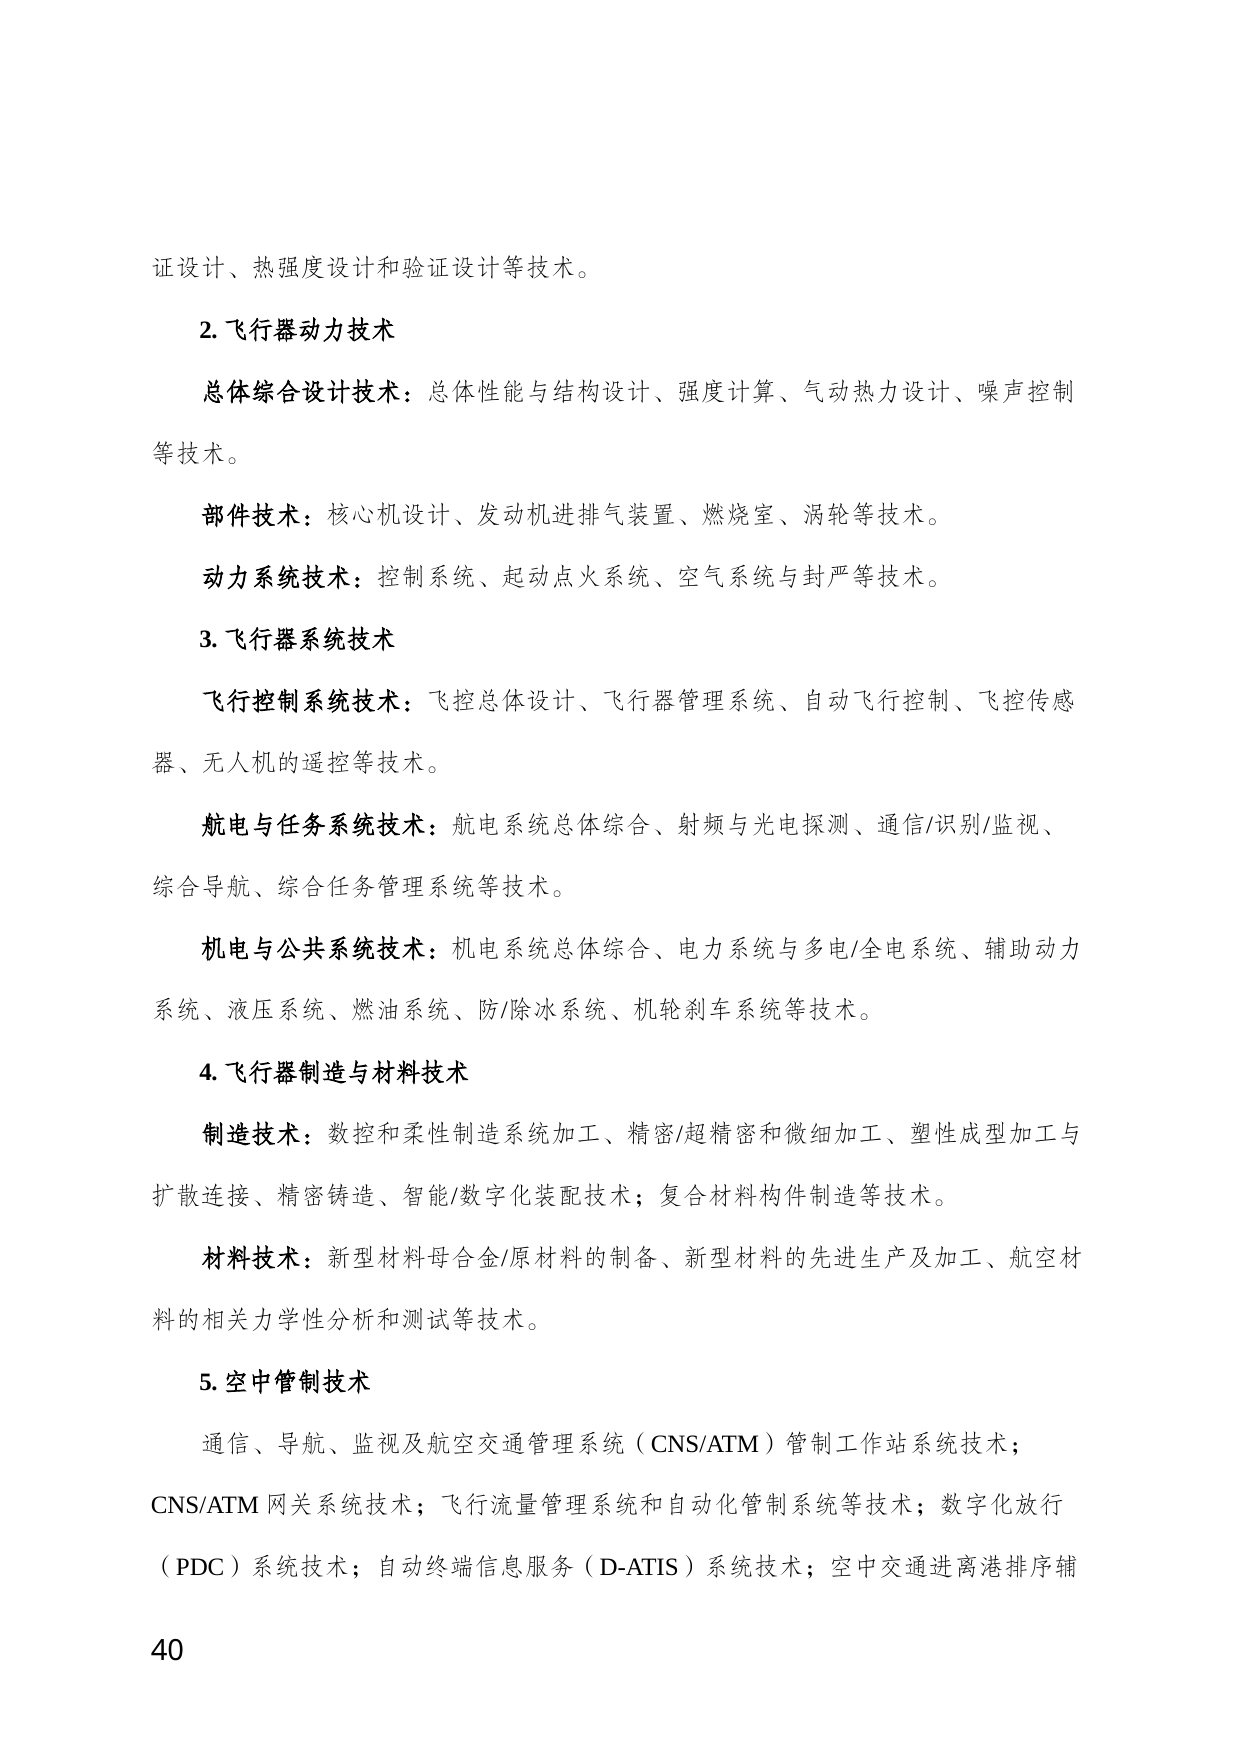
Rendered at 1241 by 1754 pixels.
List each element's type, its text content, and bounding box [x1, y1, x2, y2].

text 2. 飞行器动力技术 [151, 289, 1089, 351]
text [151, 1403, 1089, 1588]
text 机电与公共系统技术：机电系统总体综合、电力系统与多电/全电系统、辅助动力系统、液压系统、燃油系统、防/除冰系统、机轮刹车系统等技术。 [151, 908, 1089, 1031]
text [151, 227, 1089, 289]
text 航电与任务系统技术：航电系统总体综合、射频与光电探测、通信/识别/监视、综合导航、综合任务管理系统等技术。 [151, 784, 1089, 908]
text 飞行控制系统技术：飞控总体设计、飞行器管理系统、自动飞行控制、飞控传感器、无人机的遥控等技术。 [151, 660, 1089, 784]
text 4. 飞行器制造与材料技术 [151, 1031, 1089, 1093]
text 动力系统技术：控制系统、起动点火系统、空气系统与封严等技术。 [151, 536, 1089, 598]
text 3. 飞行器系统技术 [151, 598, 1089, 660]
text 5. 空中管制技术 [151, 1341, 1089, 1403]
text 制造技术：数控和柔性制造系统加工、精密/超精密和微细加工、塑性成型加工与扩散连接、精密铸造、智能/数字化装配技术；复合材料构件制造等技术。 [151, 1093, 1089, 1217]
text 部件技术：核心机设计、发动机进排气装置、燃烧室、涡轮等技术。 [151, 474, 1089, 536]
text 总体综合设计技术：总体性能与结构设计、强度计算、气动热力设计、噪声控制等技术。 [151, 351, 1089, 474]
text 材料技术：新型材料母合金/原材料的制备、新型材料的先进生产及加工、航空材料的相关力学性分析和测试等技术。 [151, 1217, 1089, 1341]
